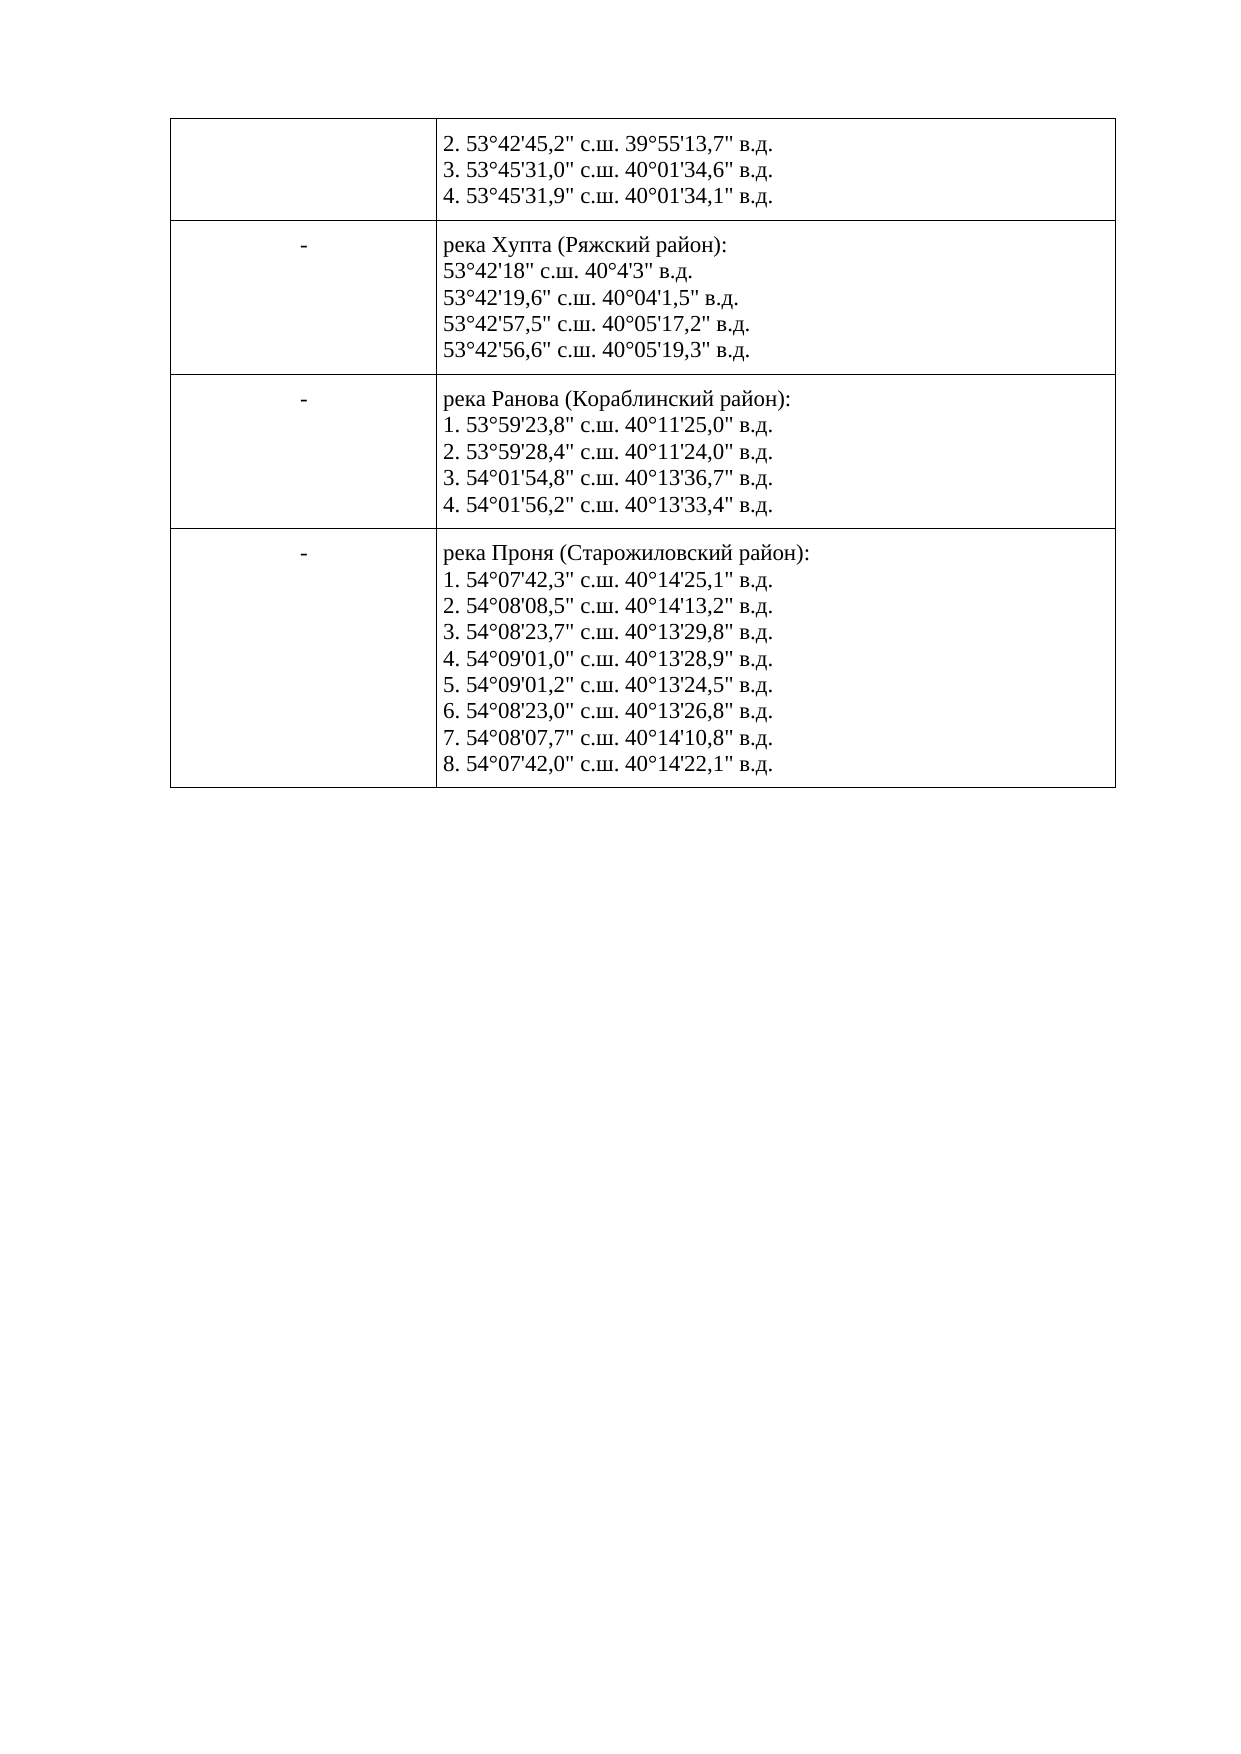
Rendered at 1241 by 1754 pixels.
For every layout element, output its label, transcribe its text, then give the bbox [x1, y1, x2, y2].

table_cell - [171, 529, 436, 787]
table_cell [437, 119, 1115, 219]
table_cell - [171, 375, 436, 528]
table_cell - [171, 119, 436, 219]
table_cell река Хупта (Ряжский район): 53°42'18" с.ш. 40°4'3" в.д. 53°42'19,6" с.ш. 40°04'1,5" в.д. 53°42'57,5" с.ш. 40°05'17,2" в.д. 53°42'56,6" с.ш. 40°05'19,3" в.д. [437, 221, 1115, 373]
table_cell река Ранова (Кораблинский район): 1. 53°59'23,8" с.ш. 40°11'25,0" в.д. 2. 53°59'28,4" с.ш. 40°11'24,0" в.д. 3. 54°01'54,8" с.ш. 40°13'36,7" в.д. 4. 54°01'56,2" с.ш. 40°13'33,4" в.д. [437, 375, 1115, 528]
table_cell река Проня (Старожиловский район): 1. 54°07'42,3" с.ш. 40°14'25,1" в.д. 2. 54°08'08,5" с.ш. 40°14'13,2" в.д. 3. 54°08'23,7" с.ш. 40°13'29,8" в.д. 4. 54°09'01,0" с.ш. 40°13'28,9" в.д. 5. 54°09'01,2" с.ш. 40°13'24,5" в.д. 6. 54°08'23,0" с.ш. 40°13'26,8" в.д. 7. 54°08'07,7" с.ш. 40°14'10,8" в.д. 8. 54°07'42,0" с.ш. 40°14'22,1" в.д. [437, 529, 1115, 787]
table_cell - [171, 221, 436, 373]
